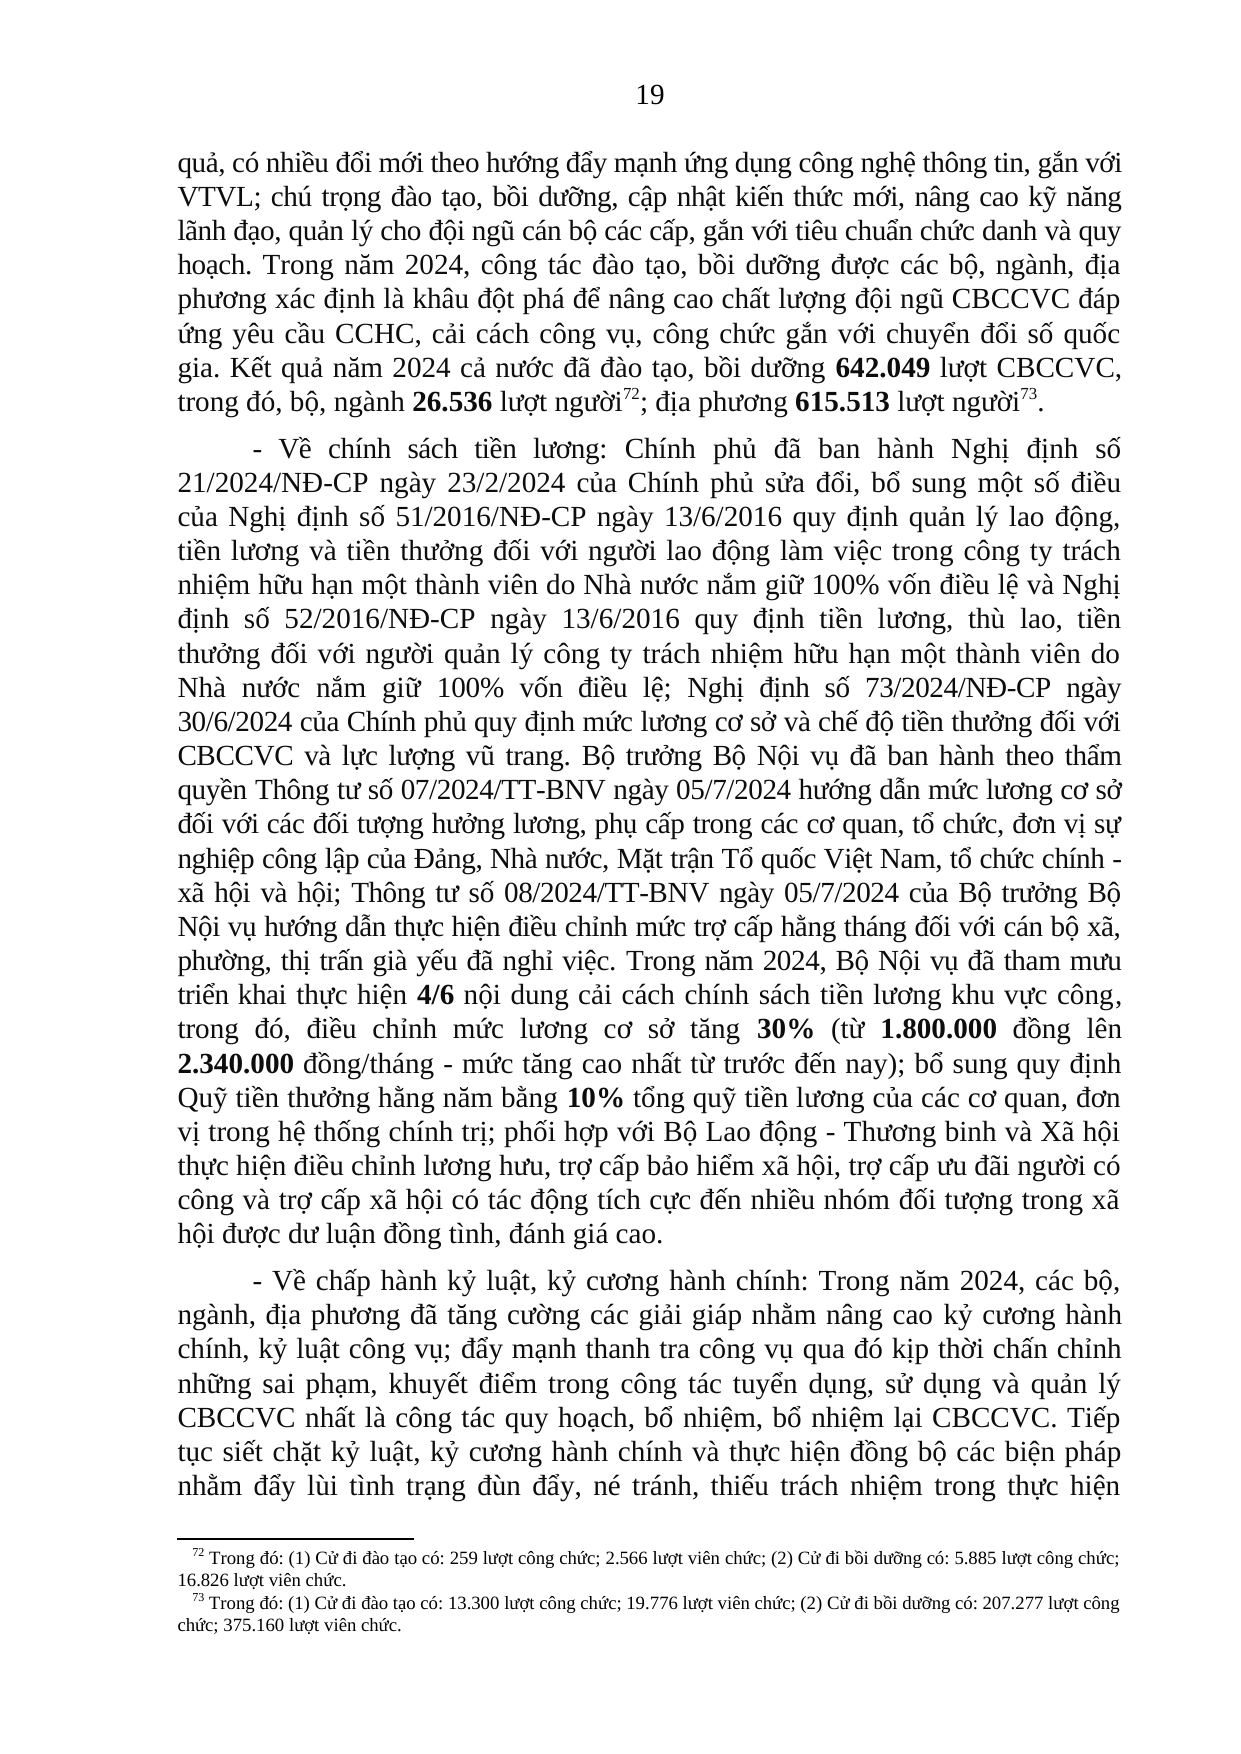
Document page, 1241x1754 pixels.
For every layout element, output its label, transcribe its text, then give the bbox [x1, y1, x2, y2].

list - Về chính sách tiền lương: Chính phủ đã ban hành Nghị định số 21/2024/NĐ-CP ngày 23/2/2024 của Chính phủ sửa đổi, bổ sung một số điều của Nghị định số 51/2016/NĐ-CP ngày 13/6/2016 quy định quản lý lao động, tiền lương và tiền thưởng đối với người lao động làm việc trong công ty trách nhiệm hữu hạn một thành viên do Nhà nước nắm giữ 100% vốn điều lệ và Nghị định số 52/2016/NĐ-CP ngày 13/6/2016 quy định tiền lương, thù lao, tiền thưởng đối với người quản lý công ty trách nhiệm hữu hạn một thành viên do Nhà nước nắm giữ 100% vốn điều lệ; Nghị định số 73/2024/NĐ-CP ngày 30/6/2024 của Chính phủ quy định mức lương cơ sở và chế độ tiền thưởng đối với CBCCVC và lực lượng vũ trang. Bộ trưởng Bộ Nội vụ đã ban hành theo thẩm quyền Thông tư số 07/2024/TT-BNV ngày 05/7/2024 hướng dẫn mức lương cơ sở đối với các đối tượng hưởng lương, phụ cấp trong các cơ quan, tổ chức, đơn vị sự nghiệp công lập của Đảng, Nhà nước, Mặt trận Tổ quốc Việt Nam, tổ chức chính - xã hội và hội; Thông tư số 08/2024/TT-BNV ngày 05/7/2024 của Bộ trưởng Bộ Nội vụ hướng dẫn thực hiện điều chỉnh mức trợ cấp hằng tháng đối với cán bộ xã, phường, thị trấn già yếu đã nghỉ việc. Trong năm 2024, Bộ Nội vụ đã tham mưu triển khai thực hiện 4/6 nội dung cải cách chính sách tiền lương khu vực công, trong đó, điều chỉnh mức lương cơ sở tăng 30% (từ 1.800.000 đồng lên 2.340.000 đồng/tháng - mức tăng cao nhất từ trước đến nay); bổ sung quy định Quỹ tiền thưởng hằng năm bằng 10% tổng quỹ tiền lương của các cơ quan, đơn vị trong hệ thống chính trị; phối hợp với Bộ Lao động - Thương binh và Xã hội thực hiện điều chỉnh lương hưu, trợ cấp bảo hiểm xã hội, trợ cấp ưu đãi người có công và trợ cấp xã hội có tác động tích cực đến nhiều nhóm đối tượng trong xã hội được dư luận đồng tình, đánh giá cao. [176, 430, 1123, 1250]
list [176, 144, 1123, 418]
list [176, 1262, 1123, 1513]
